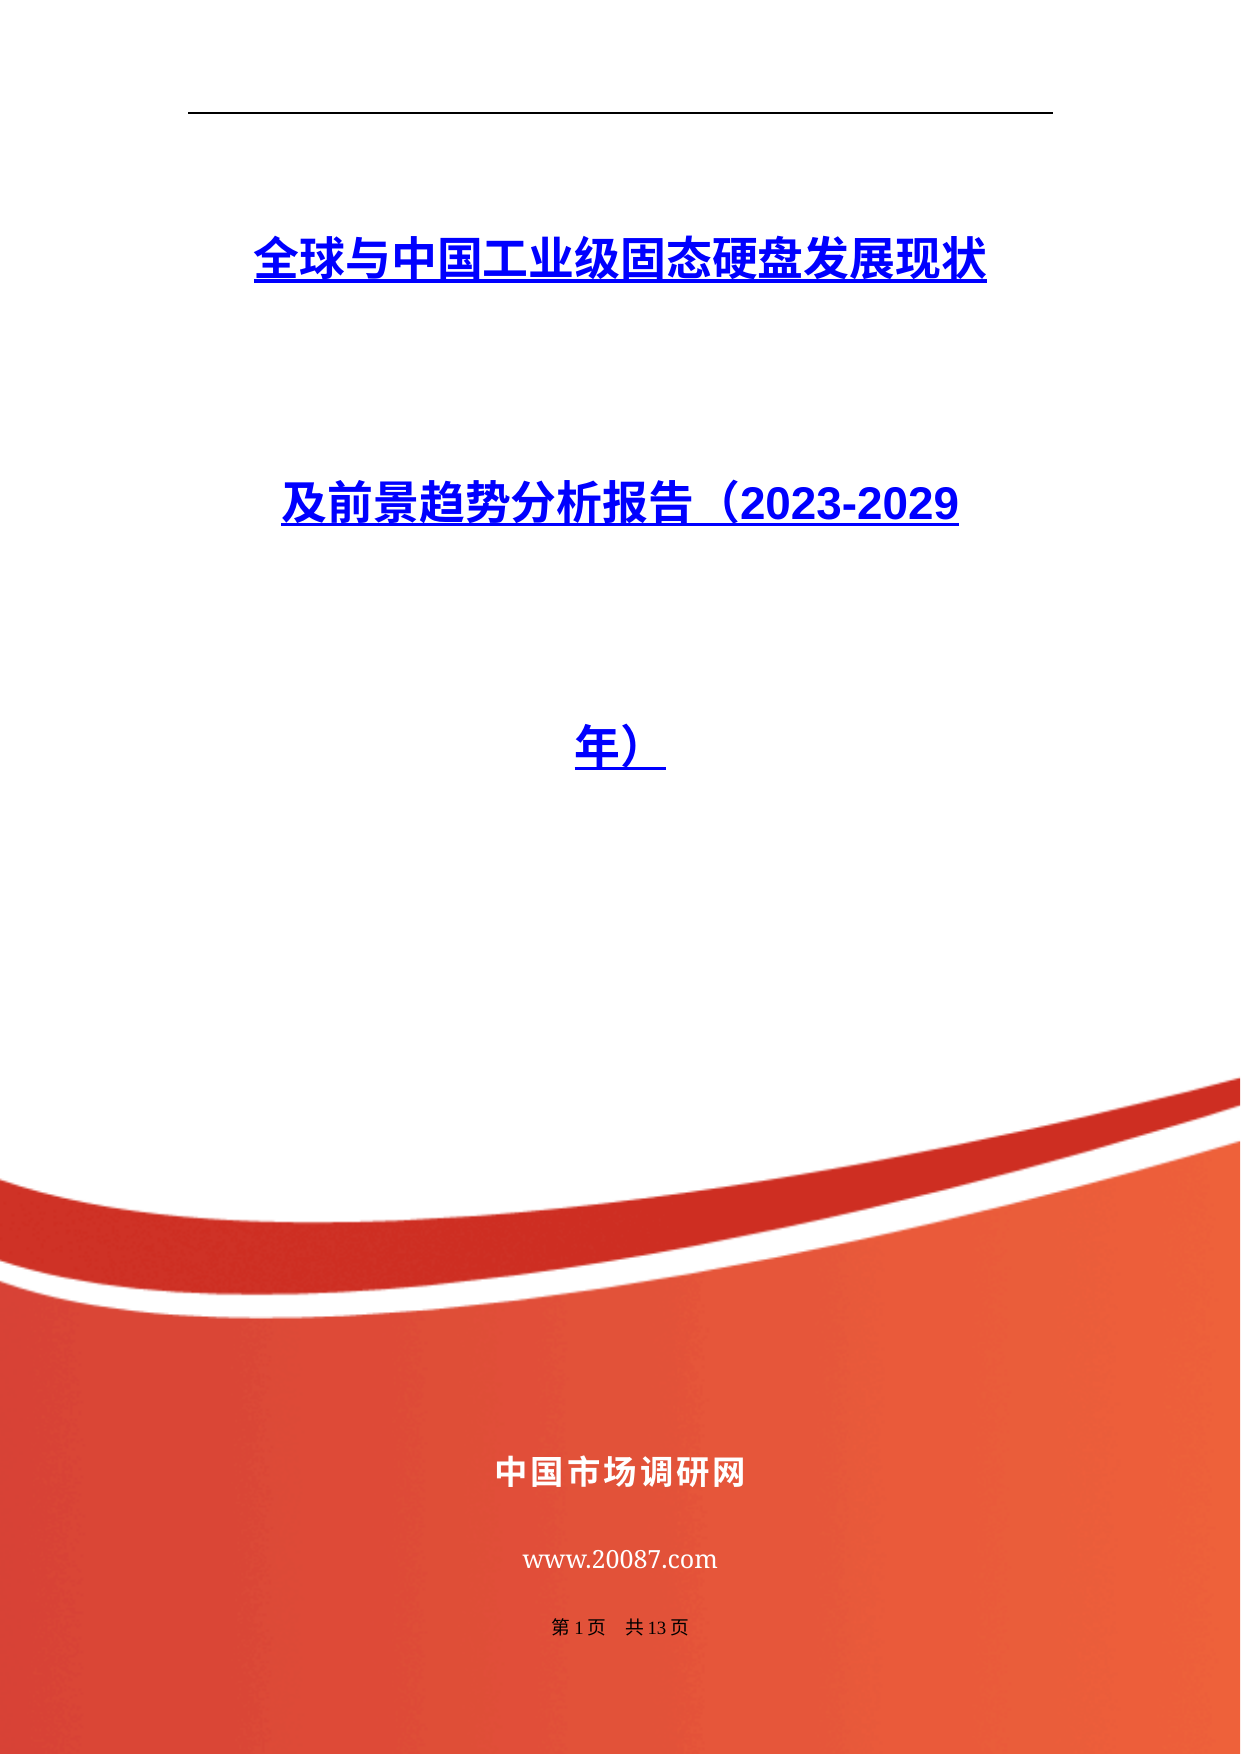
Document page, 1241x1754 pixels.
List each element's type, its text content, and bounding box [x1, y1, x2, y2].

subtitle 中国市场调研网 [187, 1437, 1053, 1502]
table_header 全球与中国工业级固态硬盘发展现状及前景趋势分析报告（2023-2029年） [188, 207, 1053, 871]
picture [0, 1006, 1241, 1754]
text www.20087.com [187, 1526, 1053, 1591]
